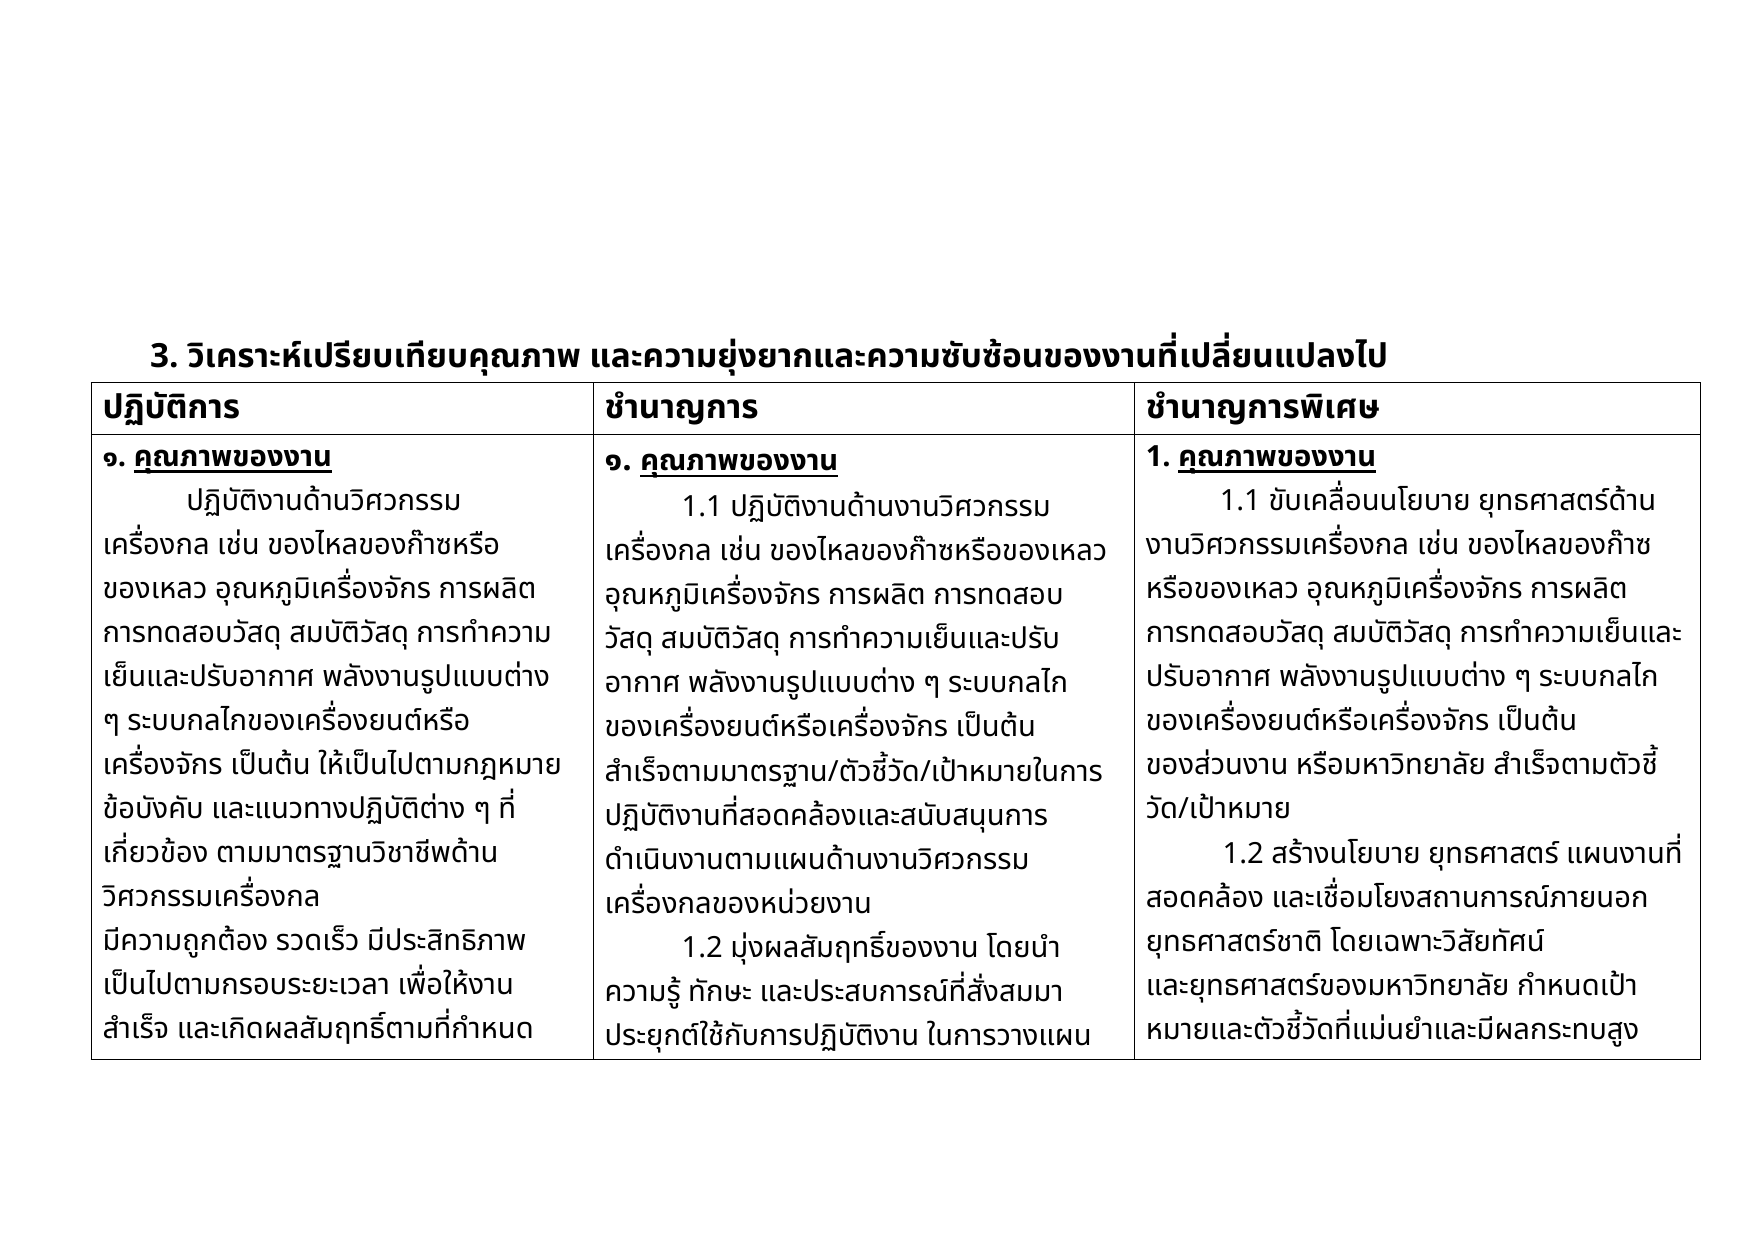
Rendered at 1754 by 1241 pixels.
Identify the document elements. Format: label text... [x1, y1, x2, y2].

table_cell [92, 435, 593, 1059]
text 3. วิเคราะห์เปรียบเทียบคุณภาพ และความยุ่งยากและความซับซ้อนของงานที่เปลี่ยนแปลงไป [150, 332, 1604, 382]
table_header ชำนาญการ [594, 383, 1134, 434]
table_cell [594, 435, 1134, 1059]
table_header ชำนาญการพิเศษ [1135, 383, 1700, 434]
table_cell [1135, 435, 1700, 1059]
table_header ปฏิบัติการ [92, 383, 593, 434]
